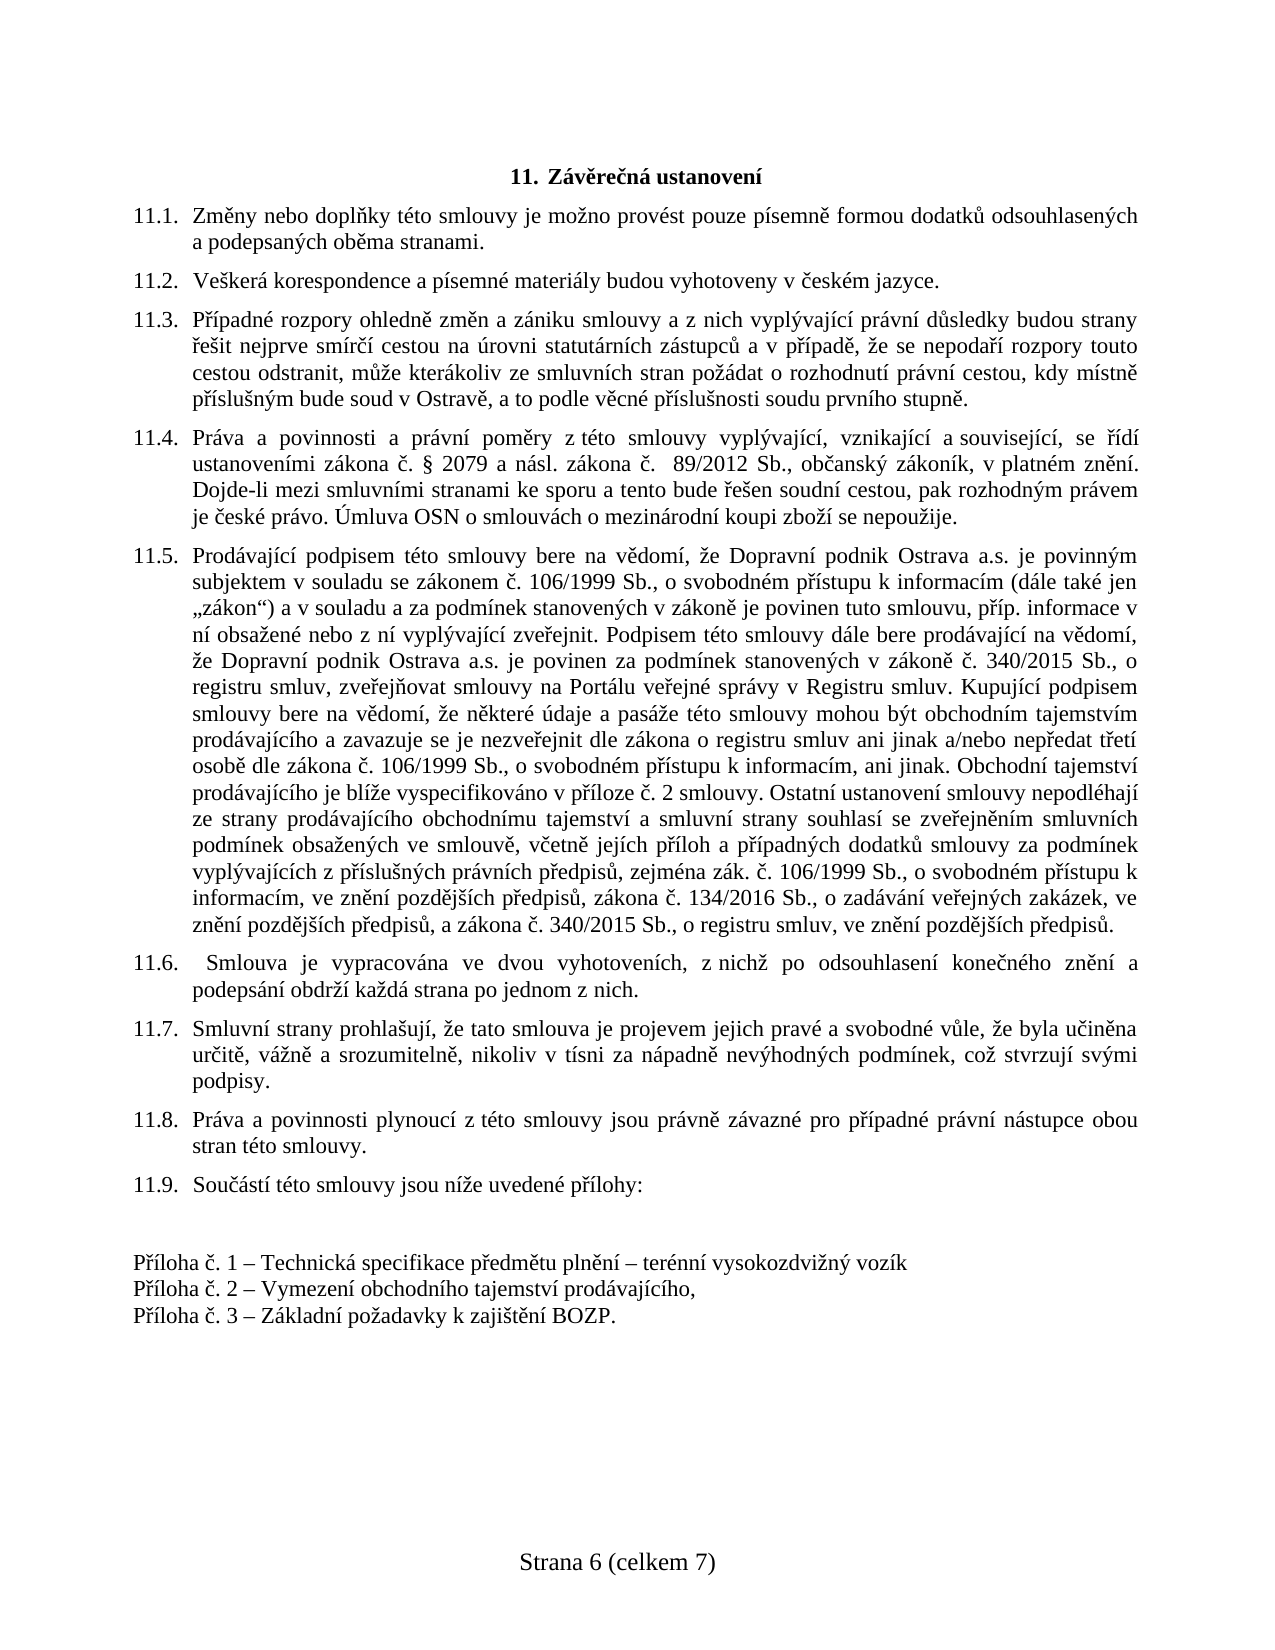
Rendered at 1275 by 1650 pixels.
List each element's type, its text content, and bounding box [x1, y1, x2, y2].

text Smlouva je vypracována ve dvou vyhotoveních, z nichž po odsouhlasení konečného znění a podepsání obdrží každá strana po jednom z nich. [133, 949, 1139, 1002]
text Smluvní strany prohlašují, že tato smlouva je projevem jejich pravé a svobodné vůle, že byla učiněna určitě, vážně a srozumitelně, nikoliv v tísni za nápadně nevýhodných podmínek, což stvrzují svými podpisy. [133, 1015, 1139, 1094]
text Práva a povinnosti a právní poměry z této smlouvy vyplývající, vznikající a související, se řídí ustanoveními zákona č. § 2079 a násl. zákona č. 89/2012 Sb., občanský zákoník, v platném znění. Dojde-li mezi smluvními stranami ke sporu a tento bude řešen soudní cestou, pak rozhodným právem je české právo. Úmluva OSN o smlouvách o mezinárodní koupi zboží se nepoužije. [133, 424, 1139, 529]
text Případné rozpory ohledně změn a zániku smlouvy a z nich vyplývající právní důsledky budou strany řešit nejprve smírčí cestou na úrovni statutárních zástupců a v případě, že se nepodaří rozpory touto cestou odstranit, může kterákoliv ze smluvních stran požádat o rozhodnutí právní cestou, kdy místně příslušným bude soud v Ostravě, a to podle věcné příslušnosti soudu prvního stupně. [133, 306, 1139, 411]
text Práva a povinnosti plynoucí z této smlouvy jsou právně závazné pro případné právní nástupce obou stran této smlouvy. [133, 1106, 1139, 1159]
text Závěrečná ustanovení [133, 163, 1139, 189]
text Změny nebo doplňky této smlouvy je možno provést pouze písemně formou dodatků odsouhlasených a podepsaných oběma stranami. [133, 202, 1139, 254]
text Veškerá korespondence a písemné materiály budou vyhotoveny v českém jazyce. [133, 267, 1139, 293]
text Součástí této smlouvy jsou níže uvedené přílohy: [133, 1171, 1139, 1198]
list Příloha č. 2 – Vymezení obchodního tajemství prodávajícího, [133, 1276, 1139, 1302]
list Příloha č. 3 – Základní požadavky k zajištění BOZP. [133, 1302, 1139, 1328]
text Prodávající podpisem této smlouvy bere na vědomí, že Dopravní podnik Ostrava a.s. je povinným subjektem v souladu se zákonem č. 106/1999 Sb., o svobodném přístupu k informacím (dále také jen „zákon“) a v souladu a za podmínek stanovených v zákoně je povinen tuto smlouvu, příp. informace v ní obsažené nebo z ní vyplývající zveřejnit. Podpisem této smlouvy dále bere prodávající na vědomí, že Dopravní podnik Ostrava a.s. je povinen za podmínek stanovených v zákoně č. 340/2015 Sb., o registru smluv, zveřejňovat smlouvy na Portálu veřejné správy v Registru smluv. Kupující podpisem smlouvy bere na vědomí, že některé údaje a pasáže této smlouvy mohou být obchodním tajemstvím prodávajícího a zavazuje se je nezveřejnit dle zákona o registru smluv ani jinak a/nebo nepředat třetí osobě dle zákona č. 106/1999 Sb., o svobodném přístupu k informacím, ani jinak. Obchodní tajemství prodávajícího je blíže vyspecifikováno v příloze č. 2 smlouvy. Ostatní ustanovení smlouvy nepodléhají ze strany prodávajícího obchodnímu tajemství a smluvní strany souhlasí se zveřejněním smluvních podmínek obsažených ve smlouvě, včetně jejích příloh a případných dodatků smlouvy za podmínek vyplývajících z příslušných právních předpisů, zejména zák. č. 106/1999 Sb., o svobodném přístupu k informacím, ve znění pozdějších předpisů, zákona č. 134/2016 Sb., o zadávání veřejných zakázek, ve znění pozdějších předpisů, a zákona č. 340/2015 Sb., o registru smluv, ve znění pozdějších předpisů. [133, 542, 1139, 937]
list Příloha č. 1 – Technická specifikace předmětu plnění – terénní vysokozdvižný vozík [133, 1249, 1139, 1276]
